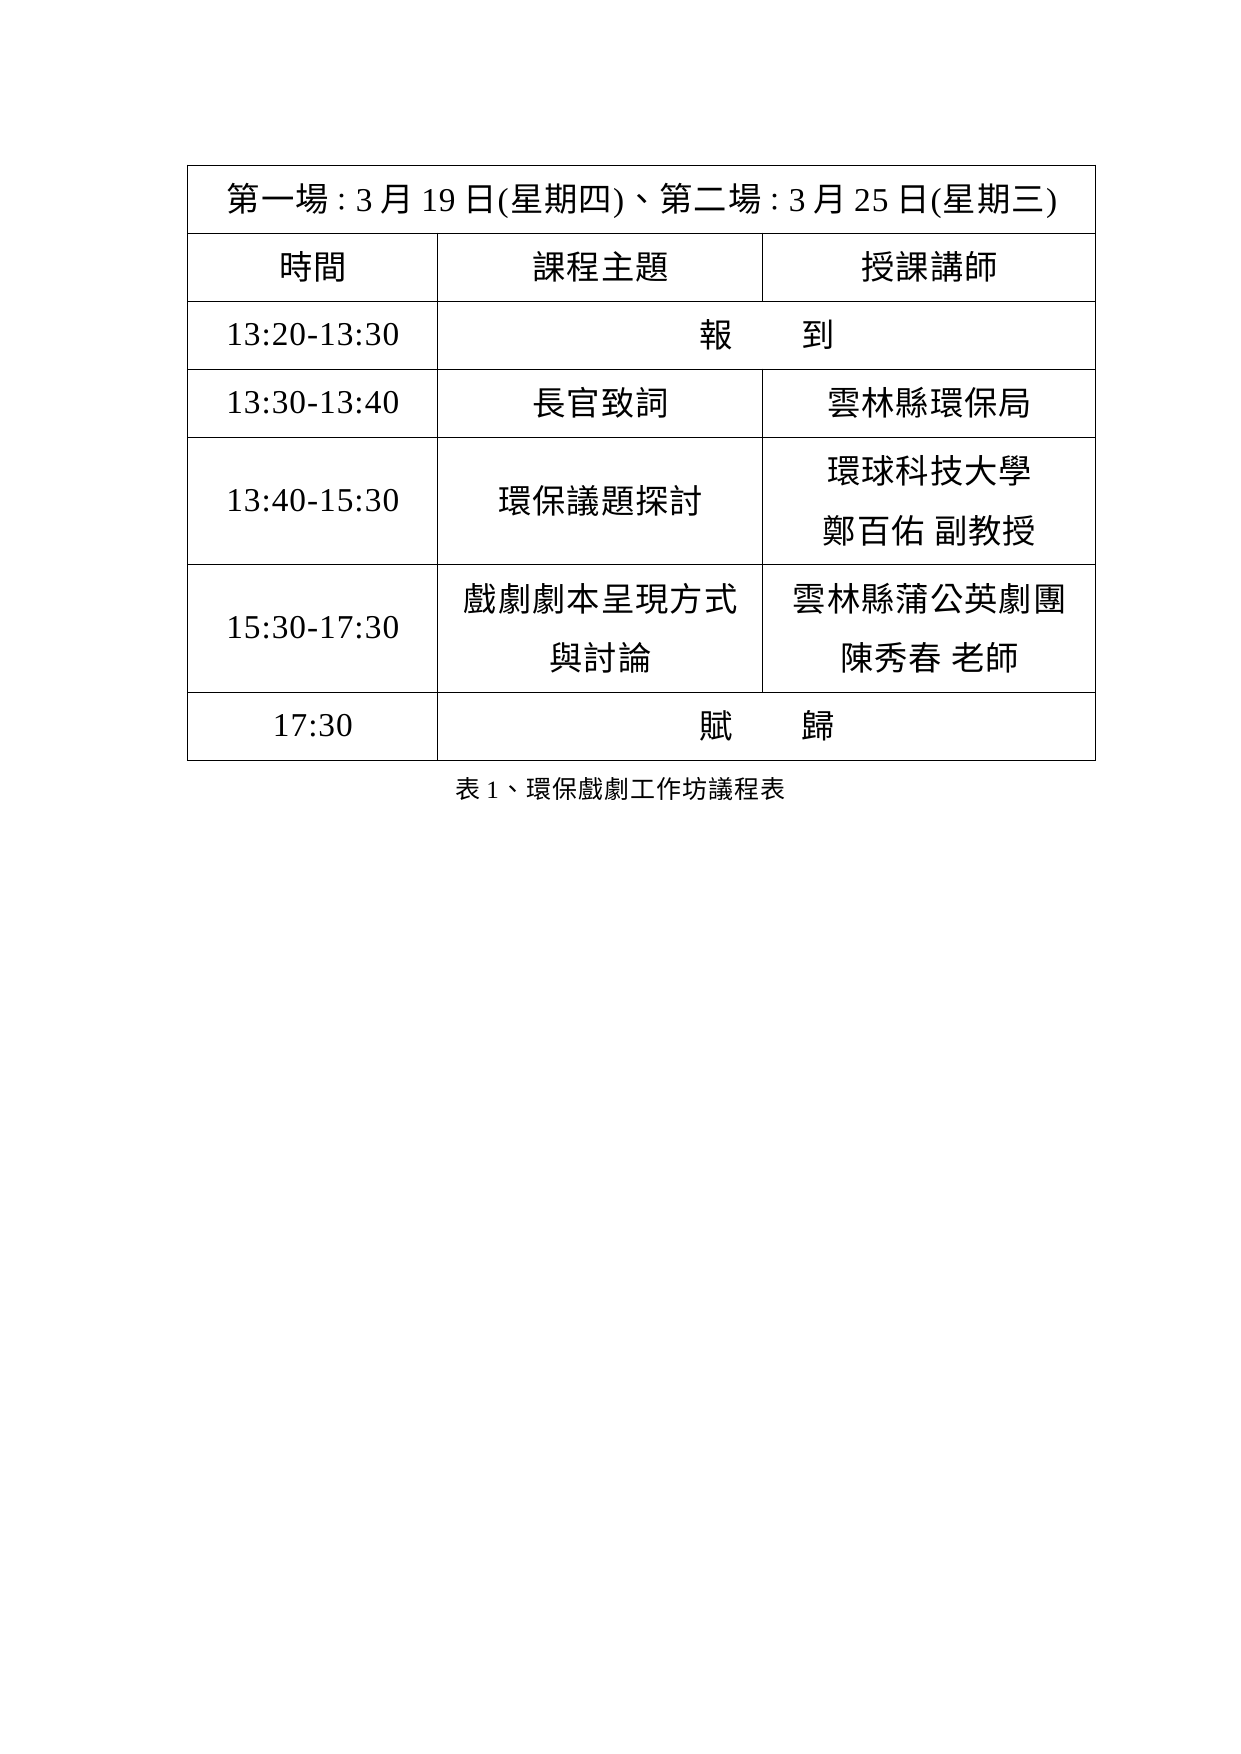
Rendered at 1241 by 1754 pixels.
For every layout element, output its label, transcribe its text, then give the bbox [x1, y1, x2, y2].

table_cell 13:40-15:30 [188, 438, 437, 564]
table_cell 13:30-13:40 [188, 370, 437, 437]
table_cell 授課講師 [763, 234, 1095, 301]
table_cell 賦 歸 [438, 693, 1095, 759]
table_header 第一場：3月19日(星期四)、第二場：3月25日(星期三) [188, 166, 1095, 232]
table_cell 課程主題 [438, 234, 762, 301]
table_cell 13:20-13:30 [188, 302, 437, 368]
table_cell 戲劇劇本呈現方式 與討論 [438, 565, 762, 692]
table_cell 時間 [188, 234, 437, 301]
table_cell 報 到 [438, 302, 1095, 368]
text 表1、環保戲劇工作坊議程表 [187, 768, 1053, 806]
table_cell 長官致詞 [438, 370, 762, 437]
table_cell 17:30 [188, 693, 437, 759]
table_cell 雲林縣蒲公英劇團 陳秀春 老師 [763, 565, 1095, 692]
table_cell 15:30-17:30 [188, 565, 437, 692]
table_cell 環保議題探討 [438, 438, 762, 564]
table_cell 雲林縣環保局 [763, 370, 1095, 437]
table_cell 環球科技大學 鄭百佑 副教授 [763, 438, 1095, 564]
